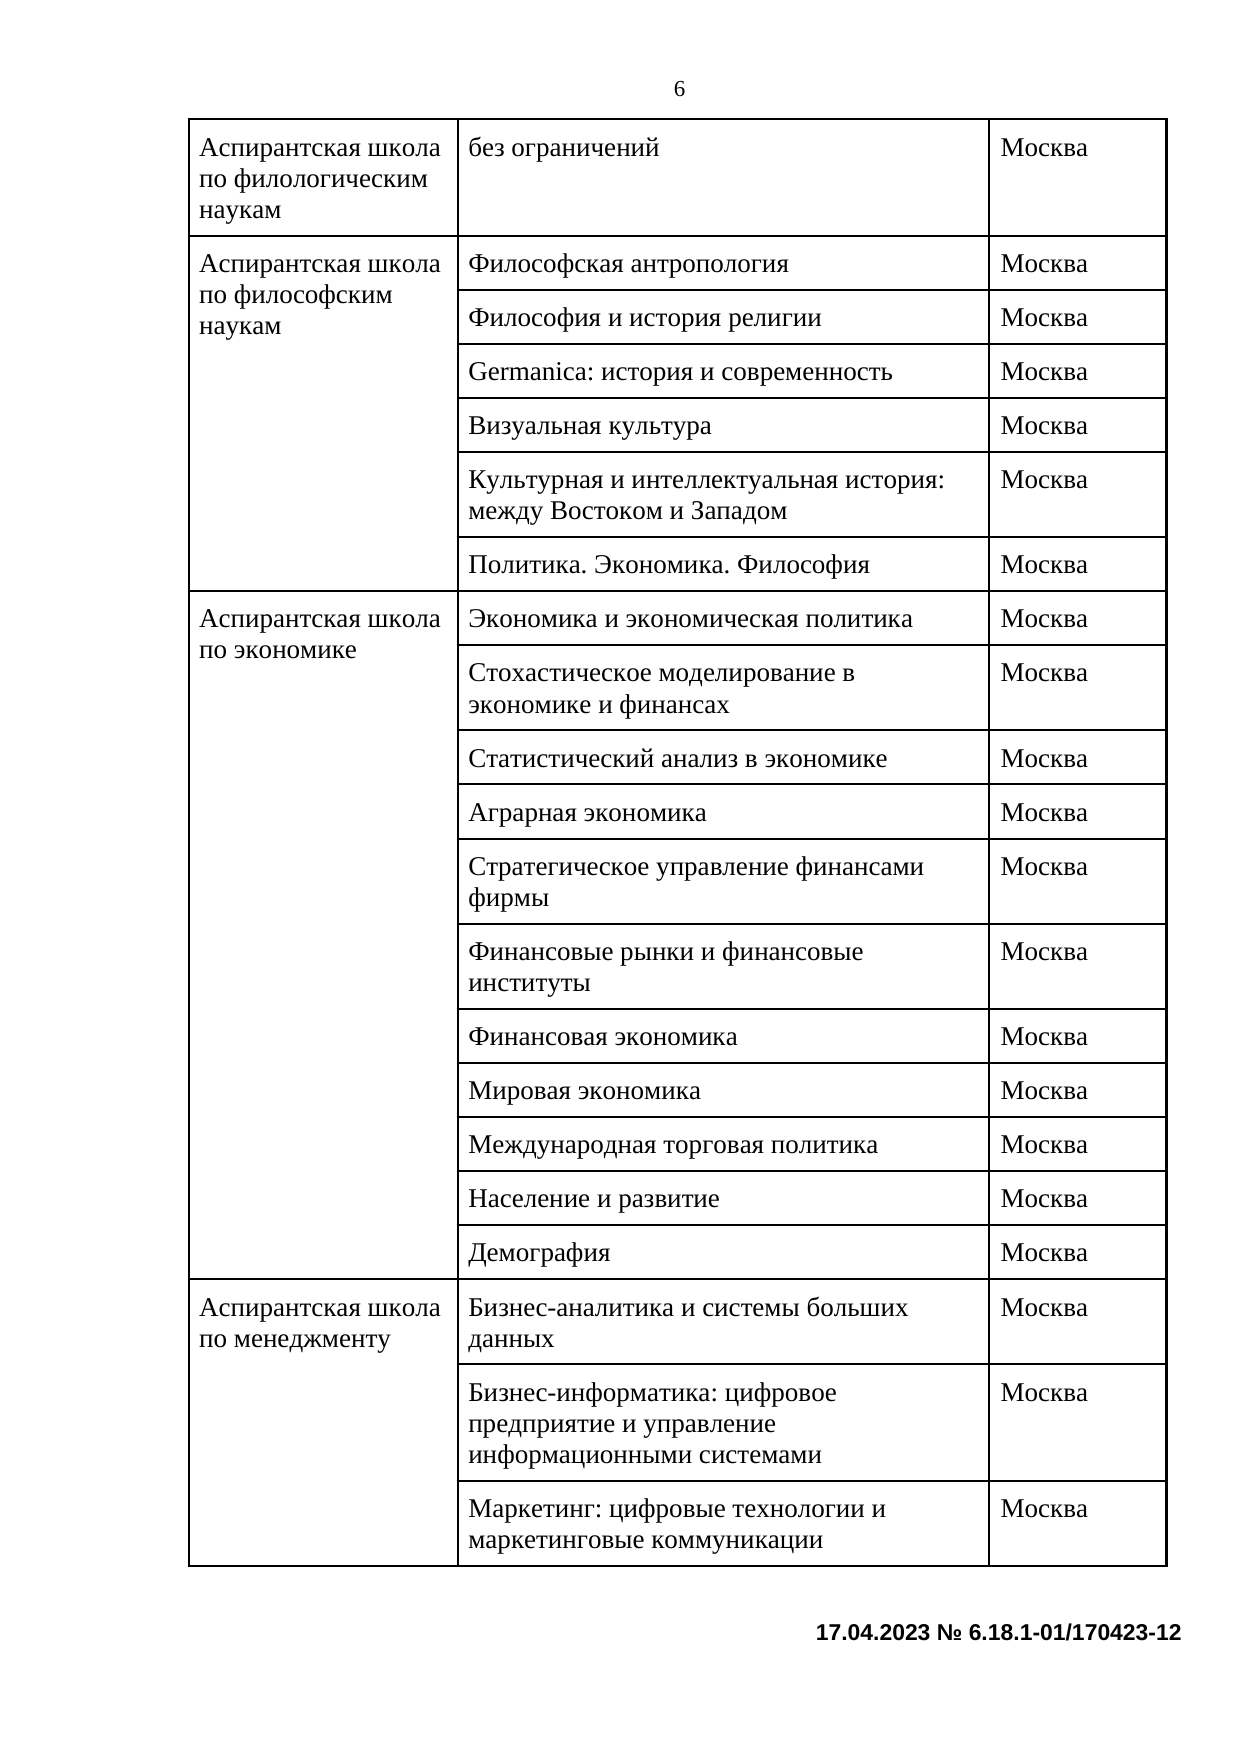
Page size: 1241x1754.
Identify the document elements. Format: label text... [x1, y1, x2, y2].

table_cell Москва [990, 1172, 1165, 1224]
table_cell Москва [990, 731, 1165, 783]
table_cell Москва [990, 1482, 1165, 1565]
table_cell Стратегическое управление финансами фирмы [459, 840, 988, 923]
table_cell Философия и история религии [459, 291, 988, 343]
table_cell Стохастическое моделирование в экономике и финансах [459, 646, 988, 729]
table_cell Международная торговая политика [459, 1118, 988, 1170]
table_cell Финансовая экономика [459, 1010, 988, 1062]
table_cell Статистический анализ в экономике [459, 731, 988, 783]
table_cell Население и развитие [459, 1172, 988, 1224]
table_cell Москва [990, 1118, 1165, 1170]
table_cell Маркетинг: цифровые технологии и маркетинговые коммуникации [459, 1482, 988, 1565]
table_cell Москва [990, 1226, 1165, 1278]
table_cell Москва [990, 1064, 1165, 1116]
table_cell Москва [990, 345, 1165, 397]
table_cell Москва [990, 840, 1165, 923]
table_cell Москва [990, 538, 1165, 590]
table_cell Аспирантская школа по филологическим наукам [190, 120, 457, 234]
table_cell Москва [990, 1280, 1165, 1363]
table_cell Germanica: история и современность [459, 345, 988, 397]
table_cell Аграрная экономика [459, 785, 988, 837]
table_cell Аспирантская школа по менеджменту [190, 1280, 457, 1565]
table_cell Москва [990, 925, 1165, 1008]
table_cell Москва [990, 1365, 1165, 1480]
table_cell Бизнес-информатика: цифровое предприятие и управление информационными системами [459, 1365, 988, 1480]
table_cell Москва [990, 453, 1165, 536]
table_cell Политика. Экономика. Философия [459, 538, 988, 590]
table_cell Финансовые рынки и финансовые институты [459, 925, 988, 1008]
table_cell Визуальная культура [459, 399, 988, 451]
table_cell Москва [990, 120, 1165, 234]
table_cell без ограничений [459, 120, 988, 234]
table_cell Экономика и экономическая политика [459, 592, 988, 644]
table_cell Москва [990, 237, 1165, 288]
table_cell Мировая экономика [459, 1064, 988, 1116]
table_cell Москва [990, 1010, 1165, 1062]
table_cell Москва [990, 785, 1165, 837]
table_cell Аспирантская школа по философским наукам [190, 237, 457, 590]
table_cell Аспирантская школа по экономике [190, 592, 457, 1278]
table_cell Москва [990, 646, 1165, 729]
table_cell Москва [990, 291, 1165, 343]
table_cell Культурная и интеллектуальная история: между Востоком и Западом [459, 453, 988, 536]
table_cell Бизнес-аналитика и системы больших данных [459, 1280, 988, 1363]
table_cell Философская антропология [459, 237, 988, 288]
table_cell Демография [459, 1226, 988, 1278]
table_cell Москва [990, 592, 1165, 644]
table_cell Москва [990, 399, 1165, 451]
